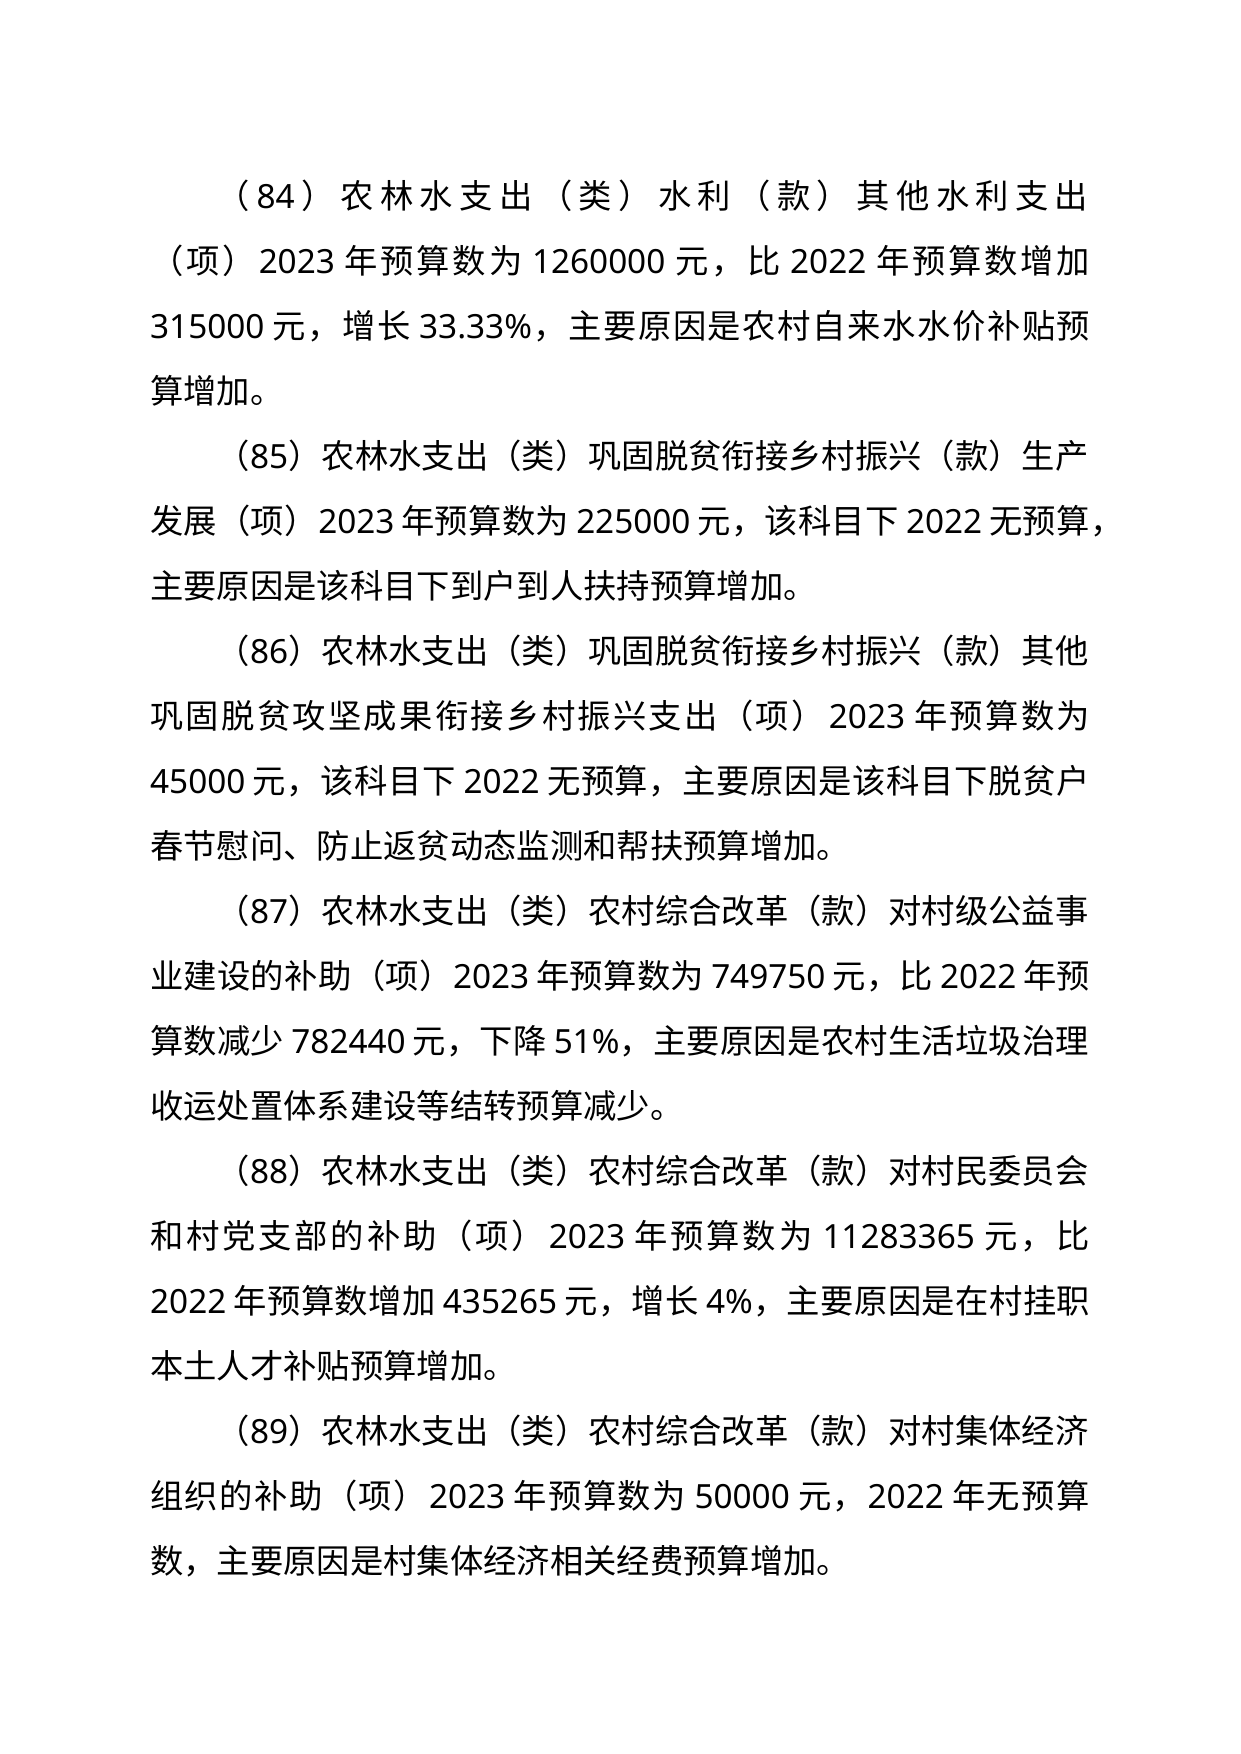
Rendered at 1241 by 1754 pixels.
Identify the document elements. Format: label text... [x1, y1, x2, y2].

text （89）农林水支出（类）农村综合改革（款）对村集体经济组织的补助（项）2023年预算数为50000元，2022年无预算数，主要原因是村集体经济相关经费预算增加。 [150, 1397, 1090, 1592]
text （85）农林水支出（类）巩固脱贫衔接乡村振兴（款）生产发展（项）2023年预算数为225000元，该科目下2022无预算，主要原因是该科目下到户到人扶持预算增加。 [150, 422, 1090, 617]
text （86）农林水支出（类）巩固脱贫衔接乡村振兴（款）其他巩固脱贫攻坚成果衔接乡村振兴支出（项）2023年预算数为45000元，该科目下2022无预算，主要原因是该科目下脱贫户春节慰问、防止返贫动态监测和帮扶预算增加。 [150, 617, 1090, 877]
text （88）农林水支出（类）农村综合改革（款）对村民委员会和村党支部的补助（项）2023年预算数为11283365元，比2022年预算数增加435265元，增长4%，主要原因是在村挂职本土人才补贴预算增加。 [150, 1137, 1090, 1397]
text （87）农林水支出（类）农村综合改革（款）对村级公益事业建设的补助（项）2023年预算数为749750元，比2022年预算数减少782440元，下降51%，主要原因是农村生活垃圾治理收运处置体系建设等结转预算减少。 [150, 877, 1090, 1137]
text （84）农林水支出（类）水利（款）其他水利支出（项）2023年预算数为1260000元，比2022年预算数增加315000元，增长33.33%，主要原因是农村自来水水价补贴预算增加。 [150, 162, 1090, 422]
